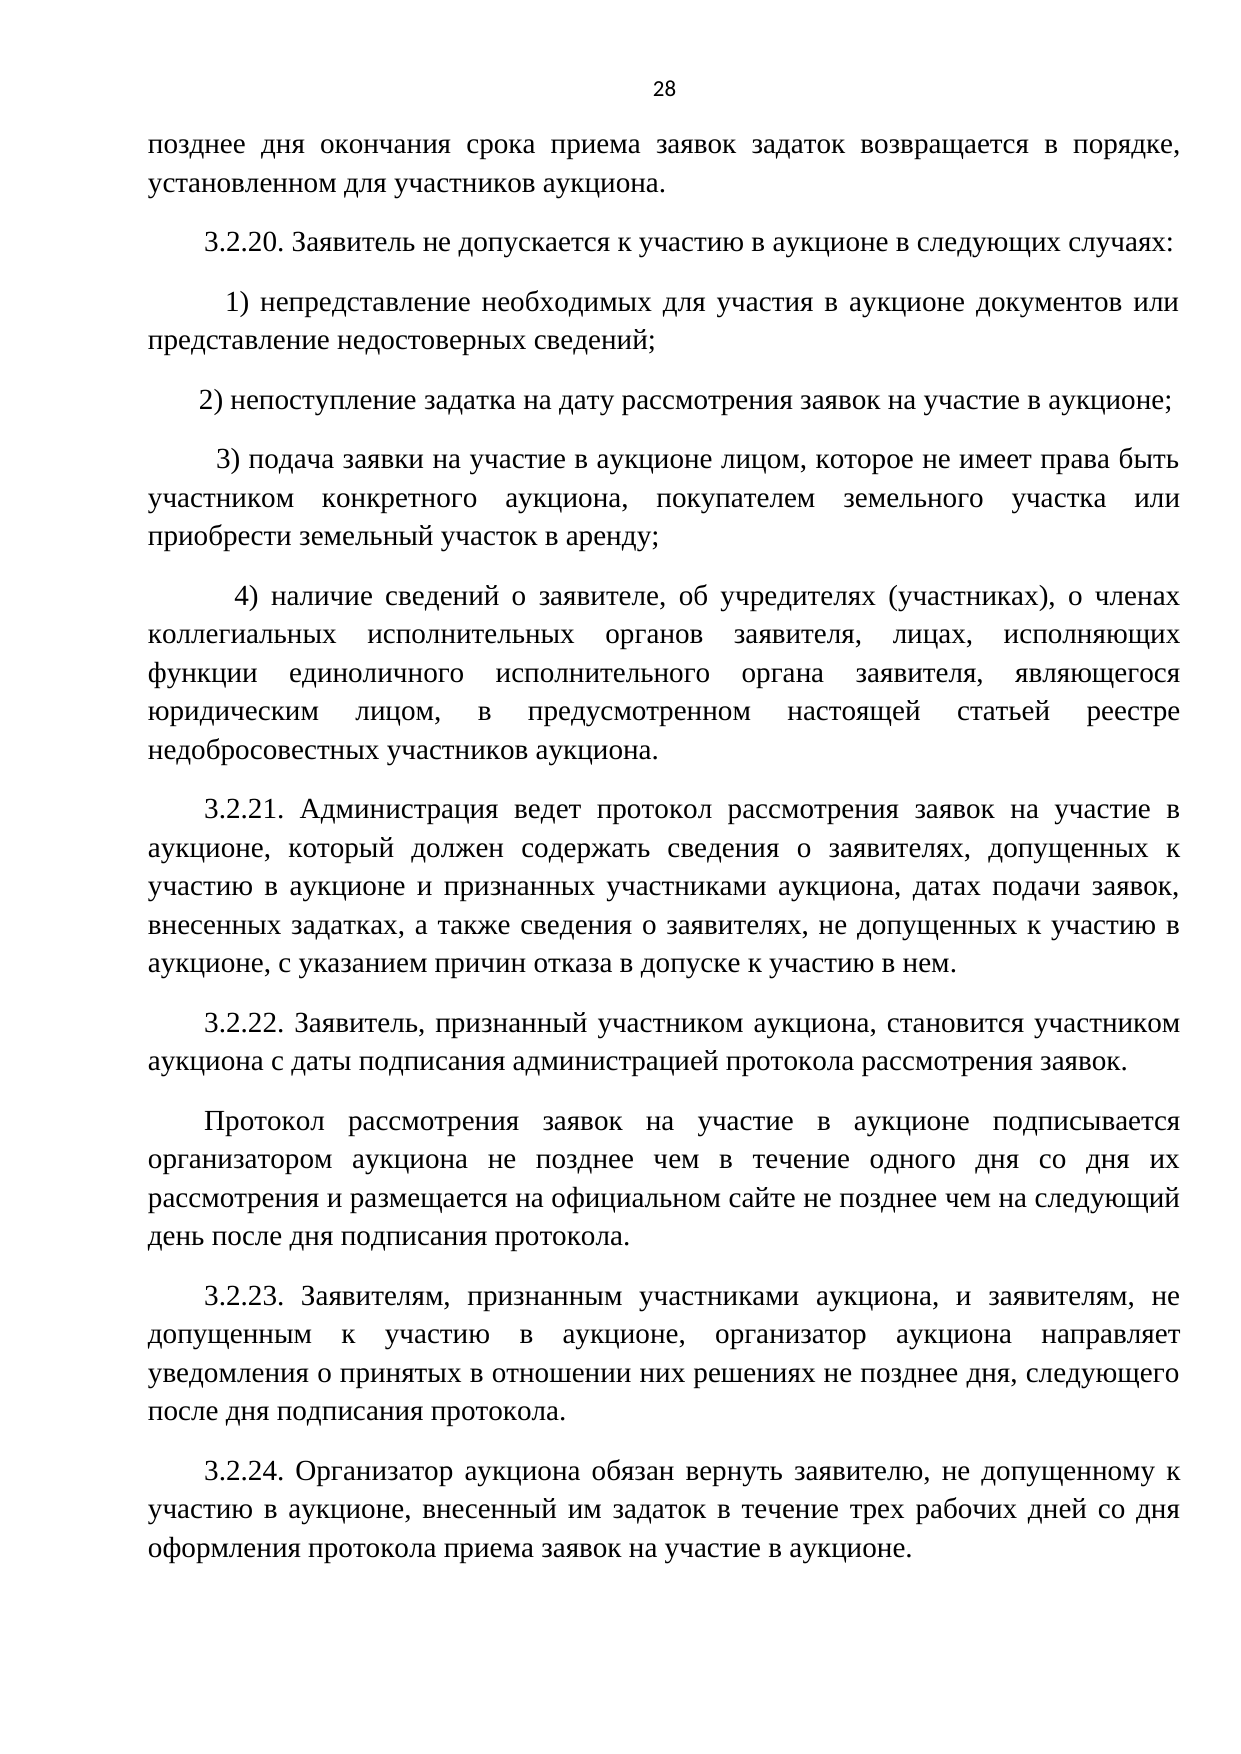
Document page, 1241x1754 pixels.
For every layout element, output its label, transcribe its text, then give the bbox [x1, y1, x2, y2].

text 3.2.23. Заявителям, признанным участниками аукциона, и заявителям, не допущенным к участию в аукционе, организатор аукциона направляет уведомления о принятых в отношении них решениях не позднее дня, следующего после дня подписания протокола. [148, 1278, 1181, 1427]
text 1) непредставление необходимых для участия в аукционе документов или представление недостоверных сведений; [148, 284, 1181, 356]
text Протокол рассмотрения заявок на участие в аукционе подписывается организатором аукциона не позднее чем в течение одного дня со дня их рассмотрения и размещается на официальном сайте не позднее чем на следующий день после дня подписания протокола. [148, 1103, 1181, 1252]
text 2) непоступление задатка на дату рассмотрения заявок на участие в аукционе; [148, 382, 1181, 415]
text 3) подача заявки на участие в аукционе лицом, которое не имеет права быть участником конкретного аукциона, покупателем земельного участка или приобрести земельный участок в аренду; [148, 441, 1181, 552]
text 3.2.20. Заявитель не допускается к участию в аукционе в следующих случаях: [148, 224, 1181, 258]
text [148, 127, 1181, 199]
text 4) наличие сведений о заявителе, об учредителях (участниках), о членах коллегиальных исполнительных органов заявителя, лицах, исполняющих функции единоличного исполнительного органа заявителя, являющегося юридическим лицом, в предусмотренном настоящей статьей реестре недобросовестных участников аукциона. [148, 578, 1181, 765]
text 3.2.24. Организатор аукциона обязан вернуть заявителю, не допущенному к участию в аукционе, внесенный им задаток в течение трех рабочих дней со дня оформления протокола приема заявок на участие в аукционе. [148, 1453, 1181, 1563]
text 3.2.22. Заявитель, признанный участником аукциона, становится участником аукциона с даты подписания администрацией протокола рассмотрения заявок. [148, 1005, 1181, 1077]
text 3.2.21. Администрация ведет протокол рассмотрения заявок на участие в аукционе, который должен содержать сведения о заявителях, допущенных к участию в аукционе и признанных участниками аукциона, датах подачи заявок, внесенных задатках, а также сведения о заявителях, не допущенных к участию в аукционе, с указанием причин отказа в допуске к участию в нем. [148, 791, 1181, 979]
